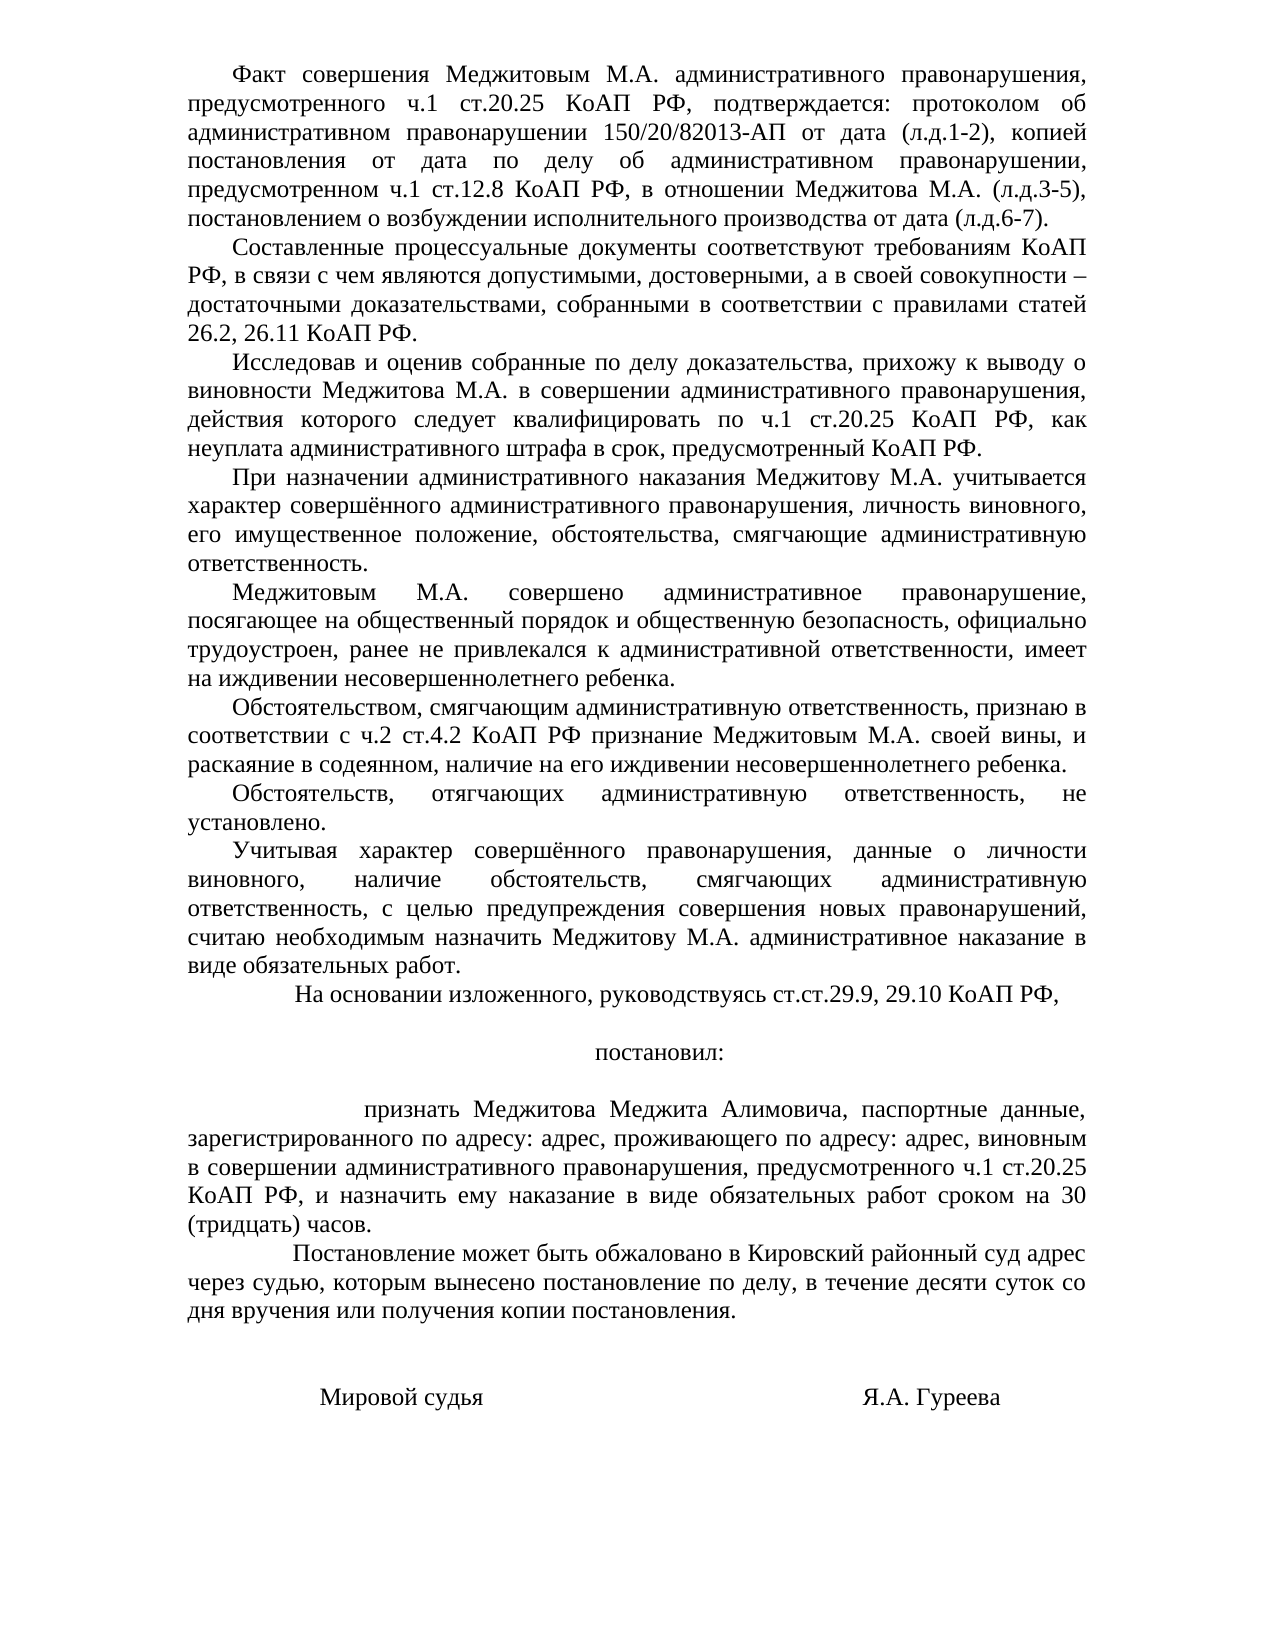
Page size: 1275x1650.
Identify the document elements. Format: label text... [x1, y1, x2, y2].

text При назначении административного наказания Меджитову М.А. учитывается характер совершённого административного правонарушения, личность виновного, его имущественное положение, обстоятельства, смягчающие административную ответственность. [187, 462, 1087, 577]
text На основании изложенного, руководствуясь ст.ст.29.9, 29.10 КоАП РФ, [187, 979, 1087, 1008]
text Учитывая характер совершённого правонарушения, данные о личности виновного, наличие обстоятельств, смягчающих административную ответственность, с целью предупреждения совершения новых правонарушений, считаю необходимым назначить Меджитову М.А. административное наказание в виде обязательных работ. [187, 835, 1087, 979]
text Мировой судья Я.А. Гуреева [187, 1382, 1087, 1410]
text признать Меджитова Меджита Алимовича, паспортные данные, зарегистрированного по адресу: адрес, проживающего по адресу: адрес, виновным в совершении административного правонарушения, предусмотренного ч.1 ст.20.25 КоАП РФ, и назначить ему наказание в виде обязательных работ сроком на 30 (тридцать) часов. [187, 1094, 1087, 1238]
text Обстоятельством, смягчающим административную ответственность, признаю в соответствии с ч.2 ст.4.2 КоАП РФ признание Меджитовым М.А. своей вины, и раскаяние в содеянном, наличие на его иждивении несовершеннолетнего ребенка. [187, 692, 1087, 778]
text Меджитовым М.А. совершено административное правонарушение, посягающее на общественный порядок и общественную безопасность, официально трудоустроен, ранее не привлекался к административной ответственности, имеет на иждивении несовершеннолетнего ребенка. [187, 577, 1087, 692]
text постановил: [187, 1037, 1087, 1065]
text Обстоятельств, отягчающих административную ответственность, не установлено. [187, 778, 1087, 835]
text Исследовав и оценив собранные по делу доказательства, прихожу к выводу о виновности Меджитова М.А. в совершении административного правонарушения, действия которого следует квалифицировать по ч.1 ст.20.25 КоАП РФ, как неуплата административного штрафа в срок, предусмотренный КоАП РФ. [187, 347, 1087, 462]
text Составленные процессуальные документы соответствуют требованиям КоАП РФ, в связи с чем являются допустимыми, достоверными, а в своей совокупности – достаточными доказательствами, собранными в соответствии с правилами статей 26.2, 26.11 КоАП РФ. [187, 232, 1087, 347]
text Постановление может быть обжаловано в Кировский районный суд адрес через судью, которым вынесено постановление по делу, в течение десяти суток со дня вручения или получения копии постановления. [187, 1238, 1087, 1324]
text Факт совершения Меджитовым М.А. административного правонарушения, предусмотренного ч.1 ст.20.25 КоАП РФ, подтверждается: протоколом об административном правонарушении 150/20/82013-АП от дата (л.д.1-2), копией постановления от дата по делу об административном правонарушении, предусмотренном ч.1 ст.12.8 КоАП РФ, в отношении Меджитова М.А. (л.д.3-5), постановлением о возбуждении исполнительного производства от дата (л.д.6-7). [187, 59, 1087, 232]
